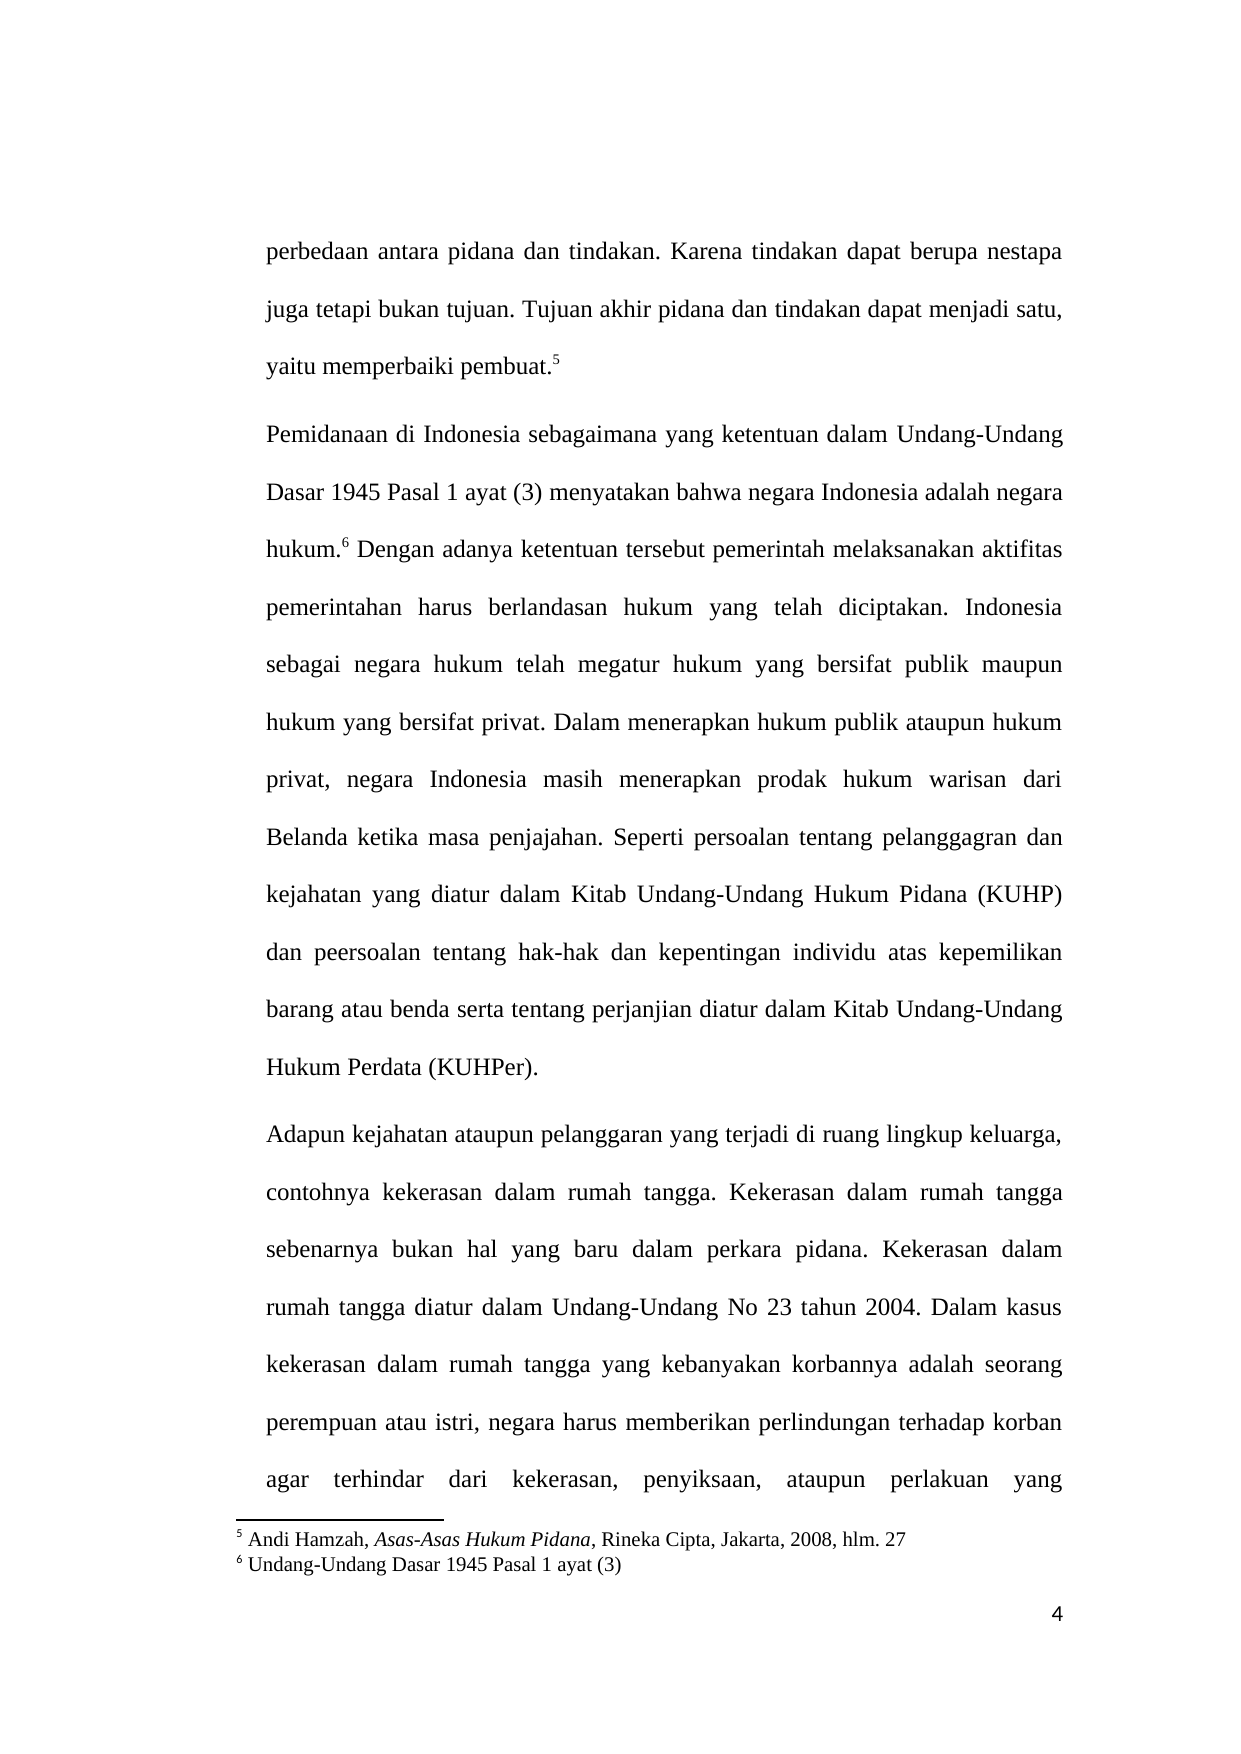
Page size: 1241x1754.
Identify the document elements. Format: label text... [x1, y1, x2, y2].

text Pemidanaan di Indonesia sebagaimana yang ketentuan dalam Undang-Undang Dasar 1945 Pasal 1 ayat (3) menyatakan bahwa negara Indonesia adalah negara hukum. Dengan adanya ketentuan tersebut pemerintah melaksanakan aktifitas pemerintahan harus berlandasan hukum yang telah diciptakan. Indonesia sebagai negara hukum telah megatur hukum yang bersifat publik maupun hukum yang bersifat privat. Dalam menerapkan hukum publik ataupun hukum privat, negara Indonesia masih menerapkan prodak hukum warisan dari Belanda ketika masa penjajahan. Seperti persoalan tentang pelanggagran dan kejahatan yang diatur dalam Kitab Undang-Undang Hukum Pidana (KUHP) dan peersoalan tentang hak-hak dan kepentingan individu atas kepemilikan barang atau benda serta tentang perjanjian diatur dalam Kitab Undang-Undang Hukum Perdata (KUHPer). [228, 419, 1063, 1080]
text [228, 236, 1063, 380]
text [228, 1119, 1063, 1493]
